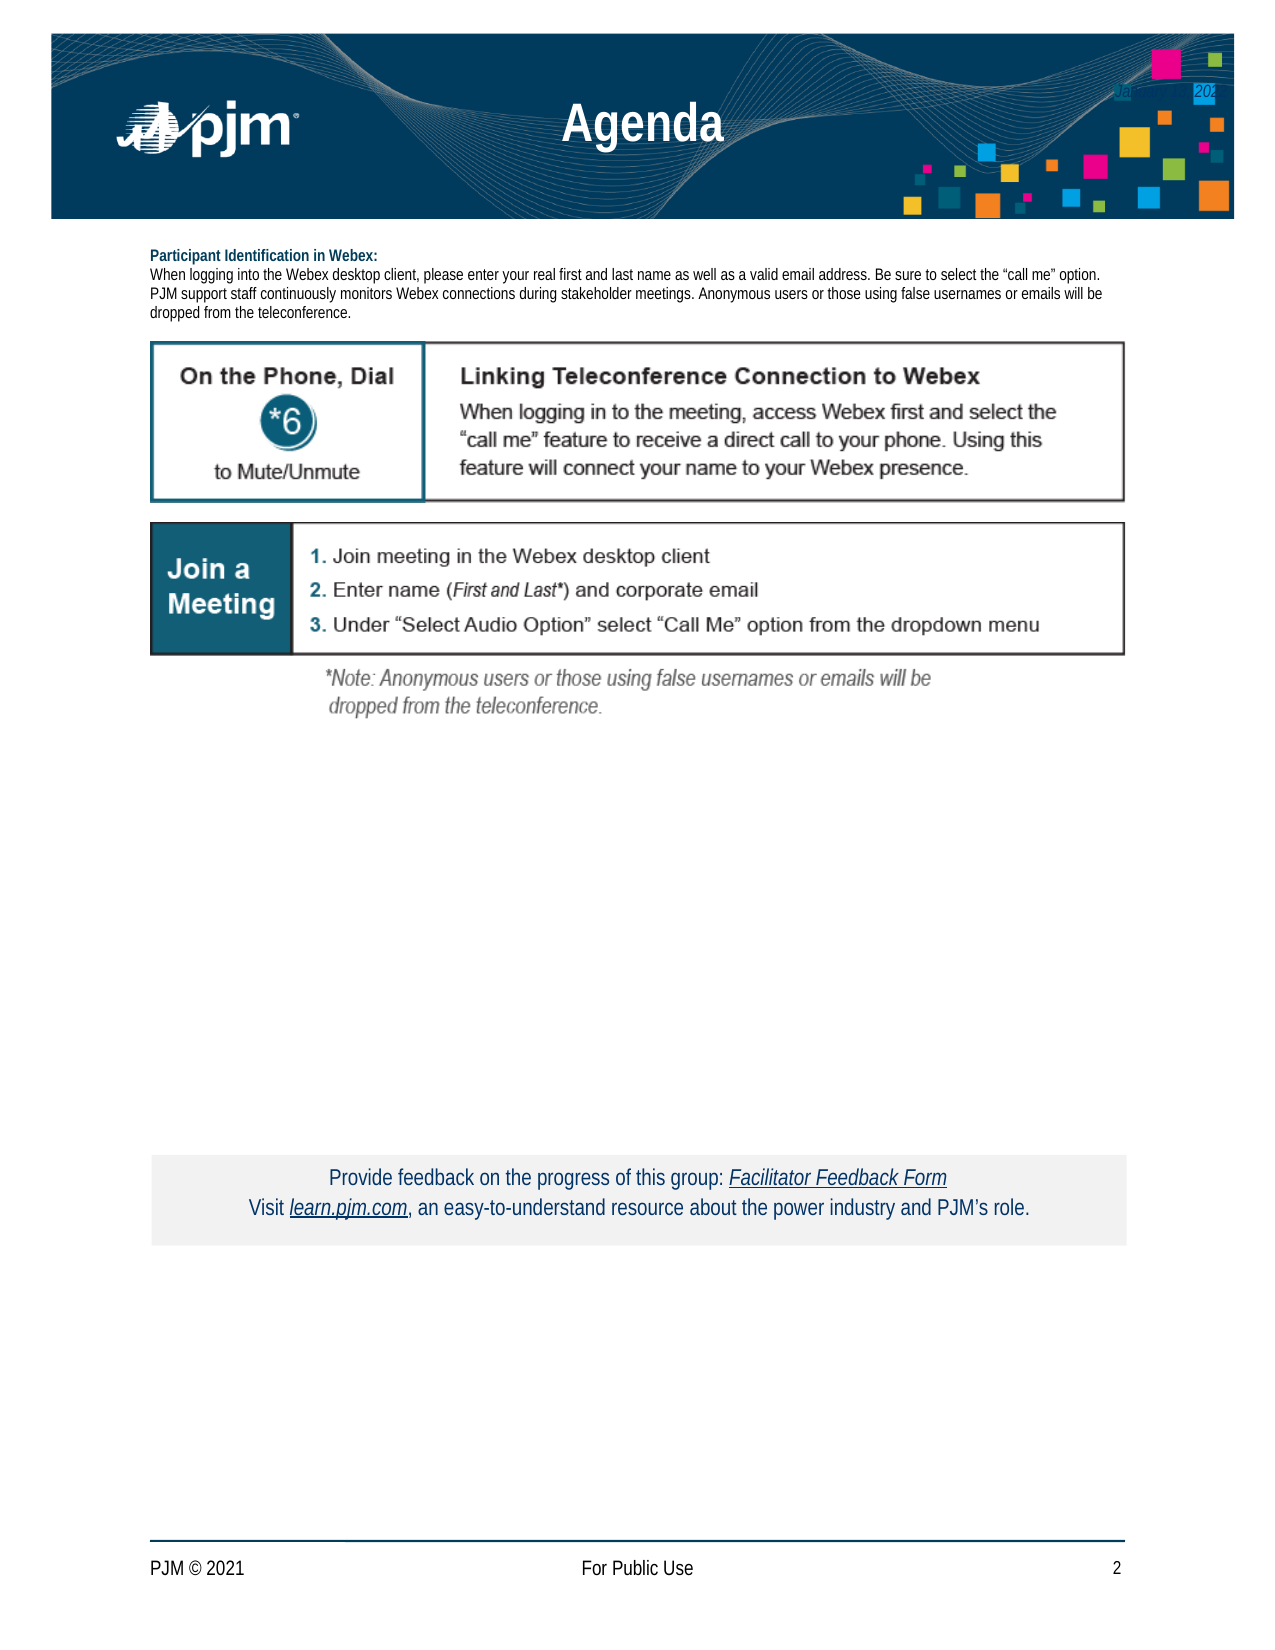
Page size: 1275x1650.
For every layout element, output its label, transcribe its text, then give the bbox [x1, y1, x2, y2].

text PJM support staff continuously monitors Webex connections during stakeholder meetings. Anonymous users or those using false usernames or emails will be dropped from the teleconference. [150, 284, 1125, 322]
subtitle Participant Identification in Webex: [150, 246, 1125, 265]
text When logging into the Webex desktop client, please enter your real first and last name as well as a valid email address. Be sure to select the “call me” option. [150, 265, 1125, 284]
picture [150, 341, 1125, 503]
picture [150, 522, 1125, 722]
picture [51, 32, 1235, 219]
